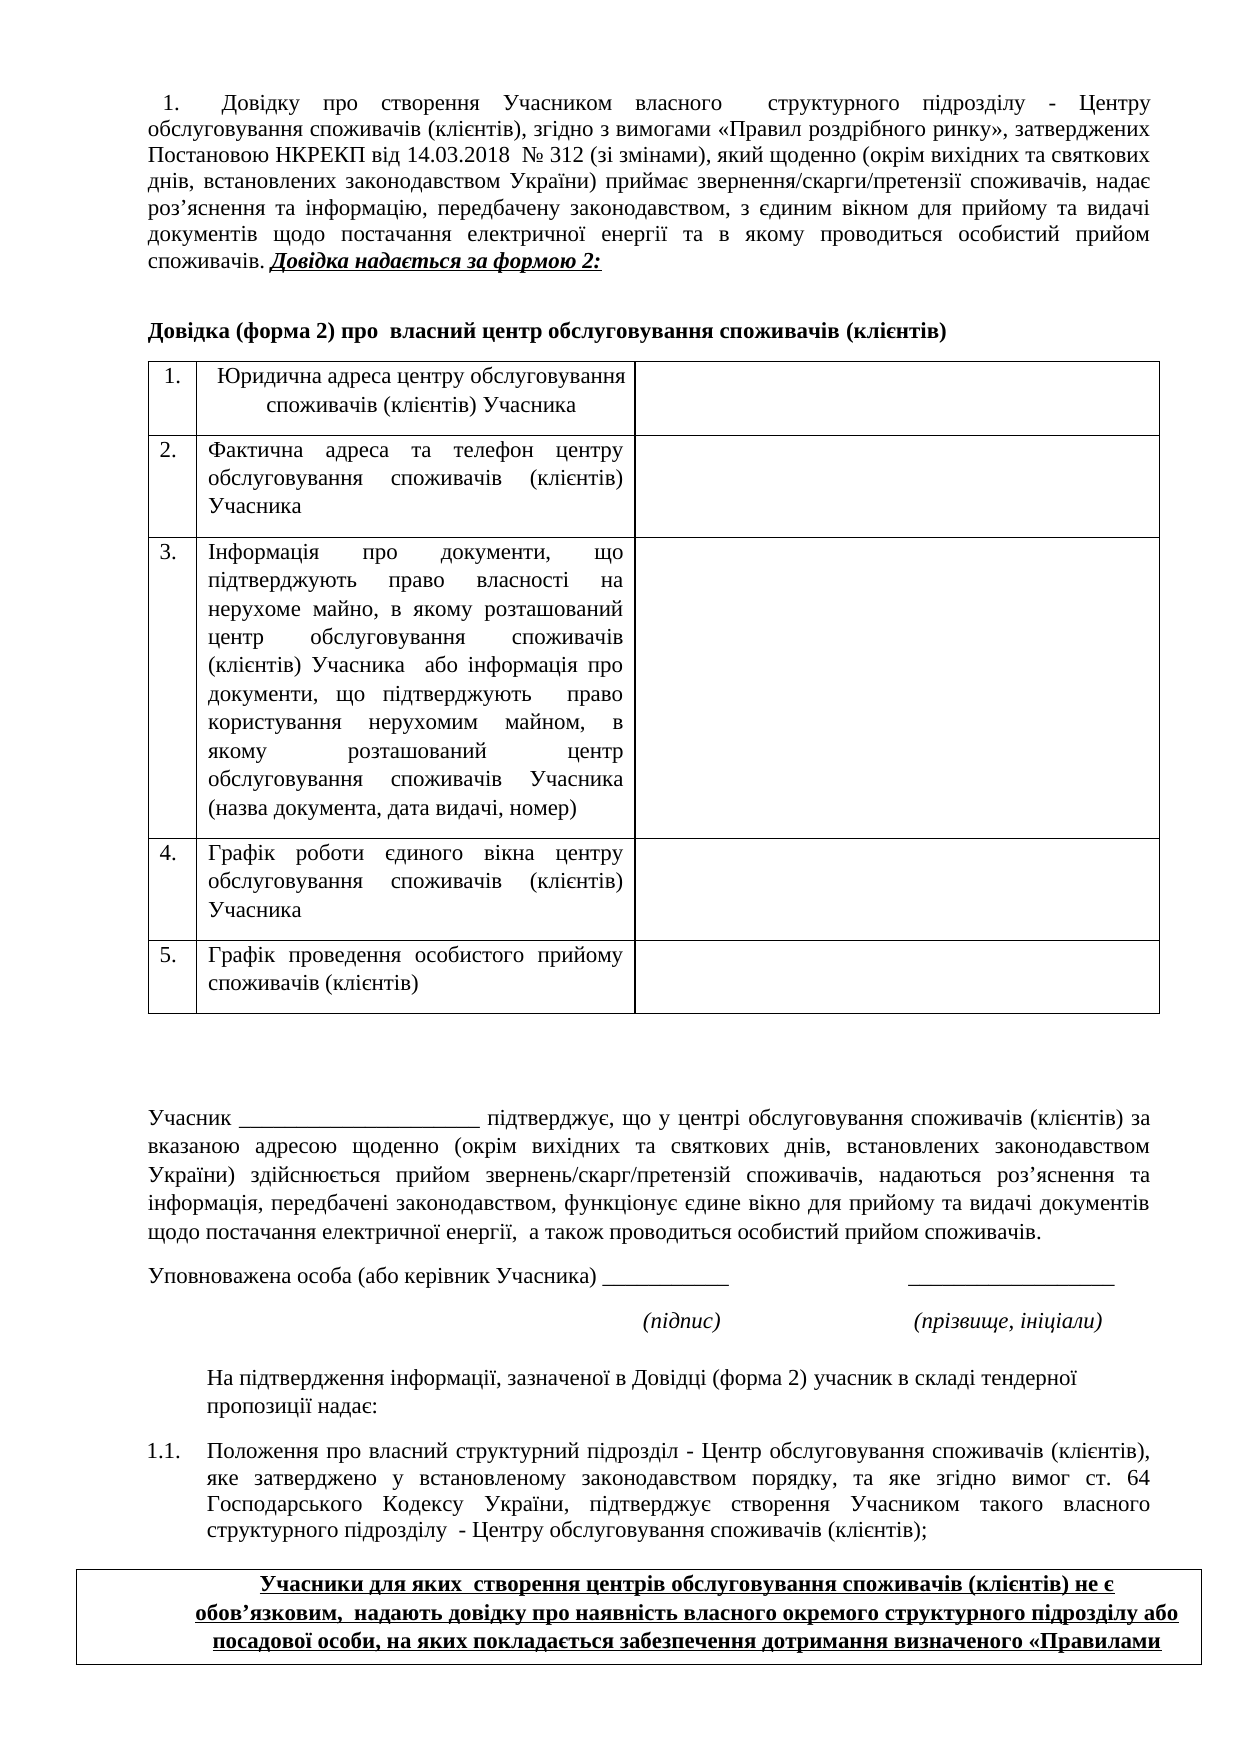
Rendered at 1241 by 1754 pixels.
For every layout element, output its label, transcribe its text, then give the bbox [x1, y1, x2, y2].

table_cell [636, 941, 1159, 1013]
text Уповноважена особа (або керівник Учасника) ___________ __________________ [148, 1262, 1152, 1288]
list Довідку про створення Учасником власного структурного підрозділу - Центру обслуговування споживачів (клієнтів), згідно з вимогами «Правил роздрібного ринку», затверджених Постановою НКРЕКП від 14.03.2018 № 312 (зі змінами), який щоденно (окрім вихідних та святкових днів, встановлених законодавством України) приймає звернення/скарги/претензії споживачів, надає роз’яснення та інформацію, передбачену законодавством, з єдиним вікном для прийому та видачі документів щодо постачання електричної енергії та в якому проводиться особистий прийом споживачів. Довідка надається за формою 2: [148, 88, 1152, 273]
table_cell 5. [149, 941, 196, 1013]
list (підпис) (прізвище, ініціали) [282, 1307, 1152, 1333]
text Довідка (форма 2) про власний центр обслуговування споживачів (клієнтів) [148, 317, 1152, 343]
table_header [636, 362, 1159, 435]
table_cell Фактична адреса та телефон центру обслуговування споживачів (клієнтів) Учасника [197, 436, 634, 537]
table_cell 2. [149, 436, 196, 537]
table_header 1. [149, 362, 196, 435]
table_cell Графік роботи єдиного вікна центру обслуговування споживачів (клієнтів) Учасника [197, 839, 634, 940]
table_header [77, 1570, 1201, 1664]
list Положення про власний структурний підрозділ - Центр обслуговування споживачів (клієнтів), яке затверджено у встановленому законодавством порядку, та яке згідно вимог ст. 64 Господарського Кодексу України, підтверджує створення Учасником такого власного структурного підрозділу - Центру обслуговування споживачів (клієнтів); [146, 1437, 1152, 1543]
text Учасник _____________________ підтверджує, що у центрі обслуговування споживачів (клієнтів) за вказаною адресою щоденно (окрім вихідних та святкових днів, встановлених законодавством України) здійснюється прийом звернень/скарг/претензій споживачів, надаються роз’яснення та інформація, передбачені законодавством, функціонує єдине вікно для прийому та видачі документів щодо постачання електричної енергії, а також проводиться особистий прийом споживачів. [148, 1104, 1152, 1244]
list На підтвердження інформації, зазначеної в Довідці (форма 2) учасник в складі тендерної пропозиції надає: [207, 1364, 1152, 1419]
table_cell [636, 839, 1159, 940]
table_cell [636, 436, 1159, 537]
table_cell Інформація про документи, що підтверджують право власності на нерухоме майно, в якому розташований центр обслуговування споживачів (клієнтів) Учасника або інформація про документи, що підтверджують право користування нерухомим майном, в якому розташований центр обслуговування споживачів Учасника (назва документа, дата видачі, номер) [197, 538, 634, 838]
table_header Юридична адреса центру обслуговування споживачів (клієнтів) Учасника [197, 362, 634, 435]
table_cell 3. [149, 538, 196, 838]
table_cell Графік проведення особистого прийому споживачів (клієнтів) [197, 941, 634, 1013]
table_cell 4. [149, 839, 196, 940]
table_cell [636, 538, 1159, 838]
